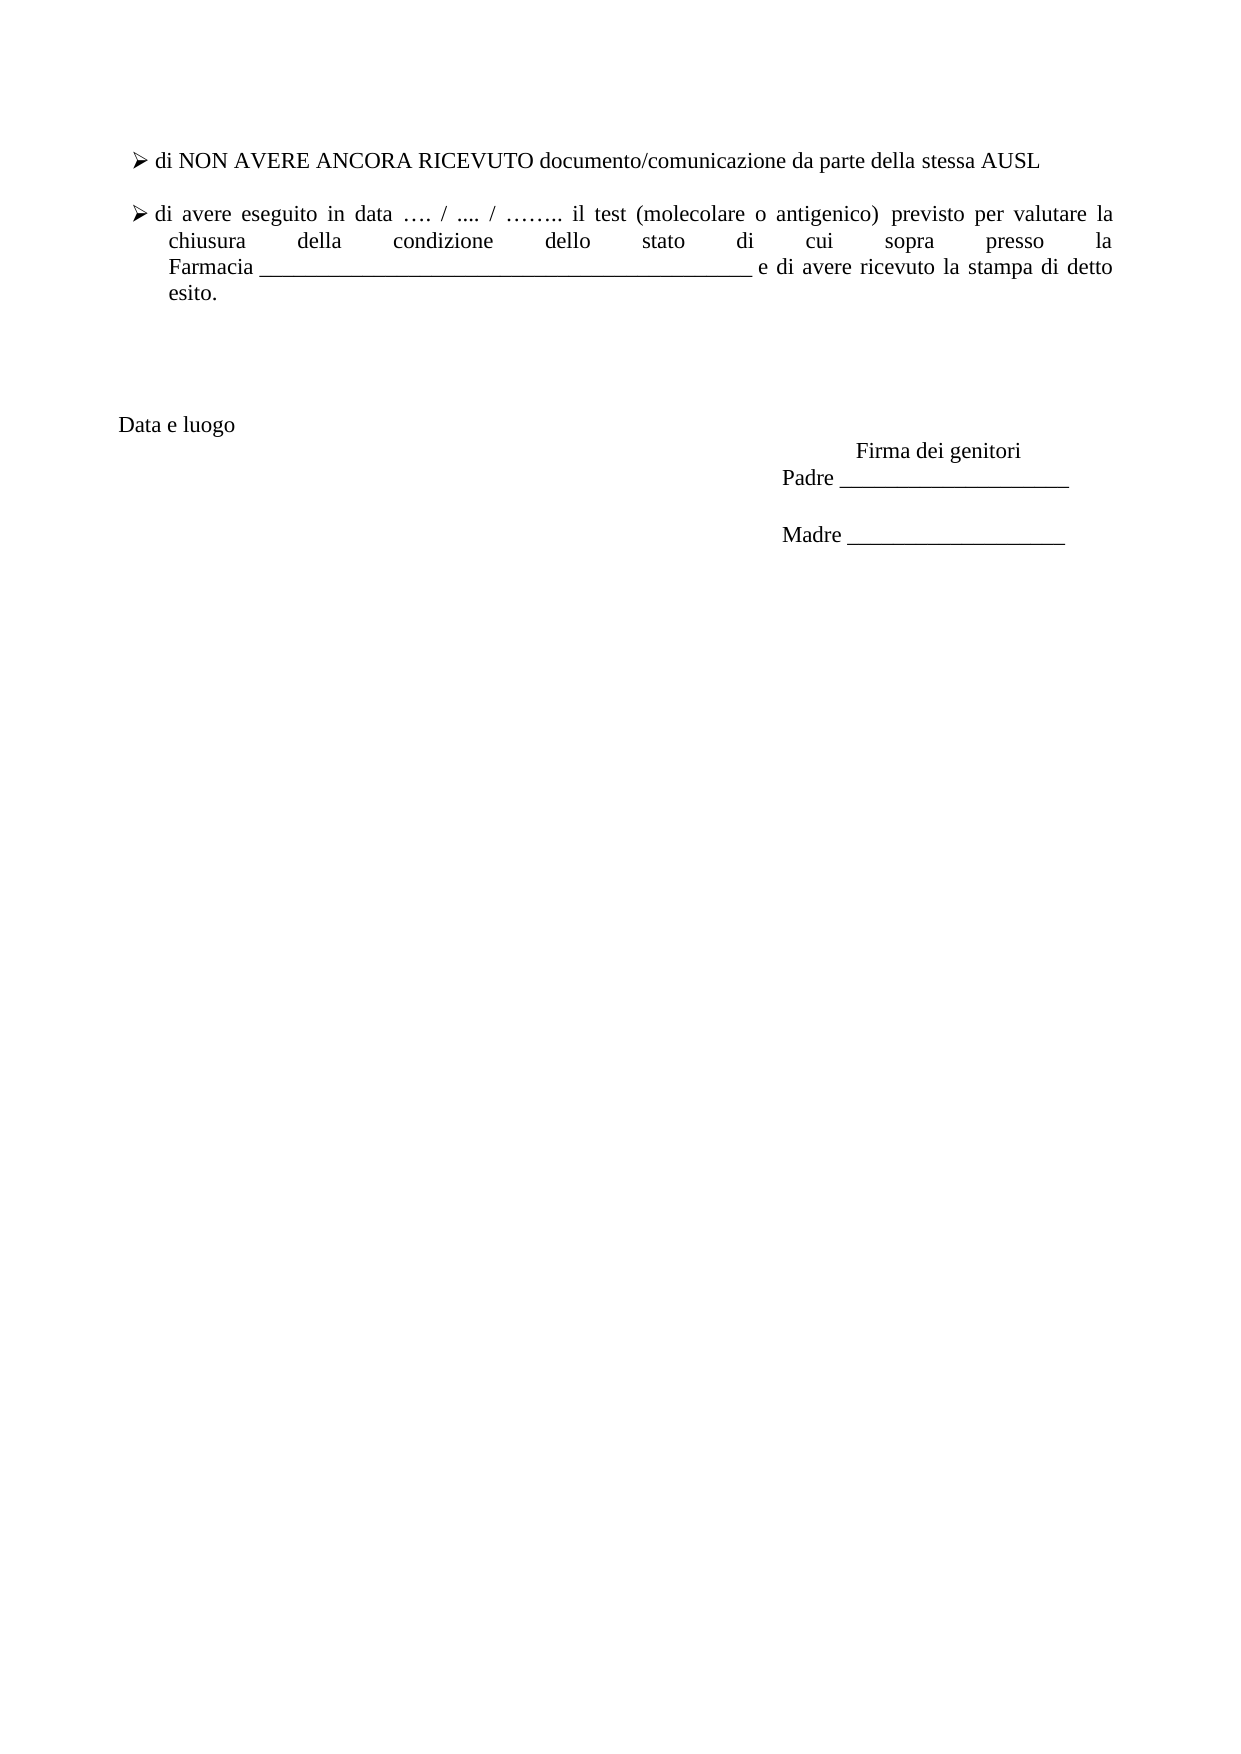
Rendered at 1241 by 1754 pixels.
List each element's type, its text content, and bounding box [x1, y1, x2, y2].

text Data e luogo [118, 411, 1122, 437]
text Firma dei genitori [118, 437, 1122, 464]
text Madre ___________________ [118, 521, 1122, 547]
text ⮚ di avere eseguito in data …. / .... / …….. il test (molecolare o antigenico) previsto per valutare la chiusura della condizione dello stato di cui sopra presso la Farmacia ___________________________________________ e di avere ricevuto la stampa di detto esito. [132, 200, 1114, 306]
text Padre ____________________ [118, 464, 1122, 490]
text ⮚ di NON AVERE ANCORA RICEVUTO documento/comunicazione da parte della stessa AUSL [132, 148, 1122, 174]
